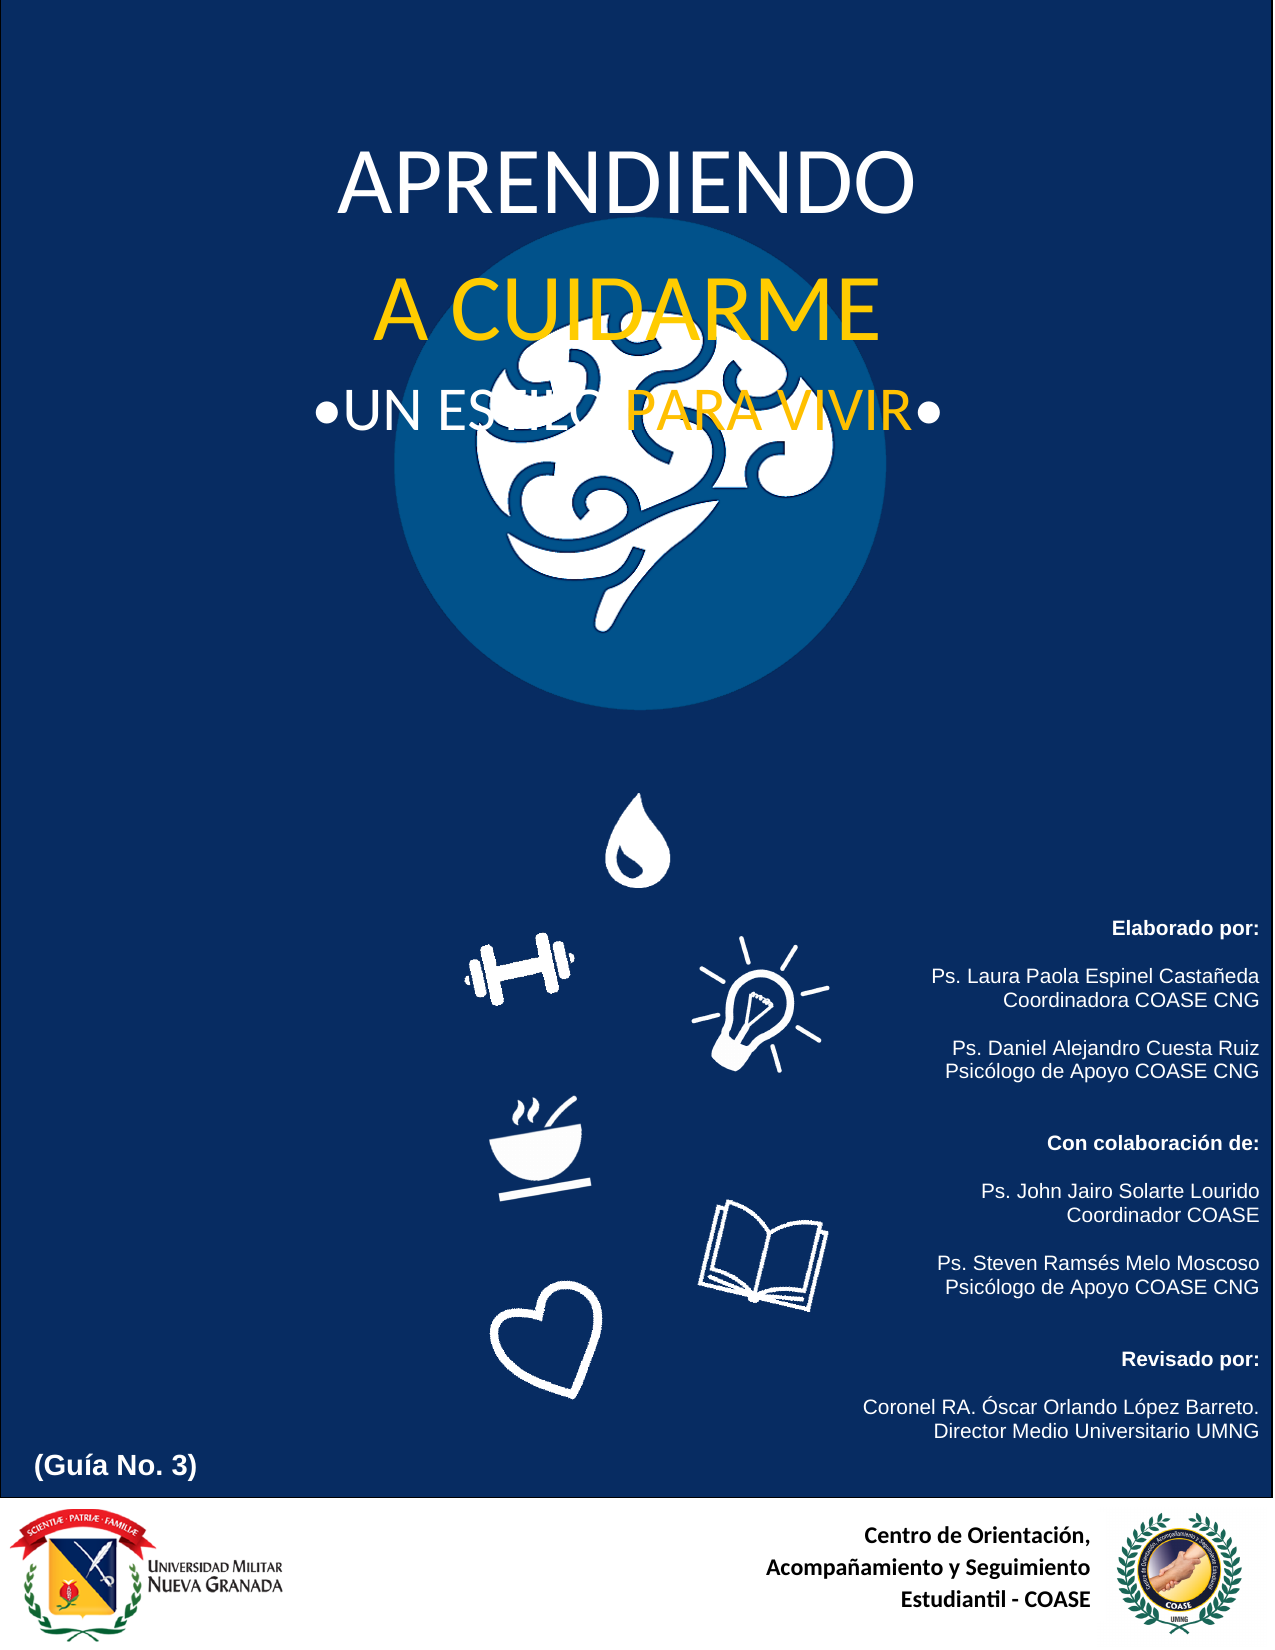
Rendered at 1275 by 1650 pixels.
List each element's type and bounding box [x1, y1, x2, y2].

picture [447, 896, 592, 1042]
picture [1097, 1507, 1267, 1647]
picture [390, 288, 411, 317]
picture [9, 1507, 287, 1644]
picture [384, 208, 890, 715]
